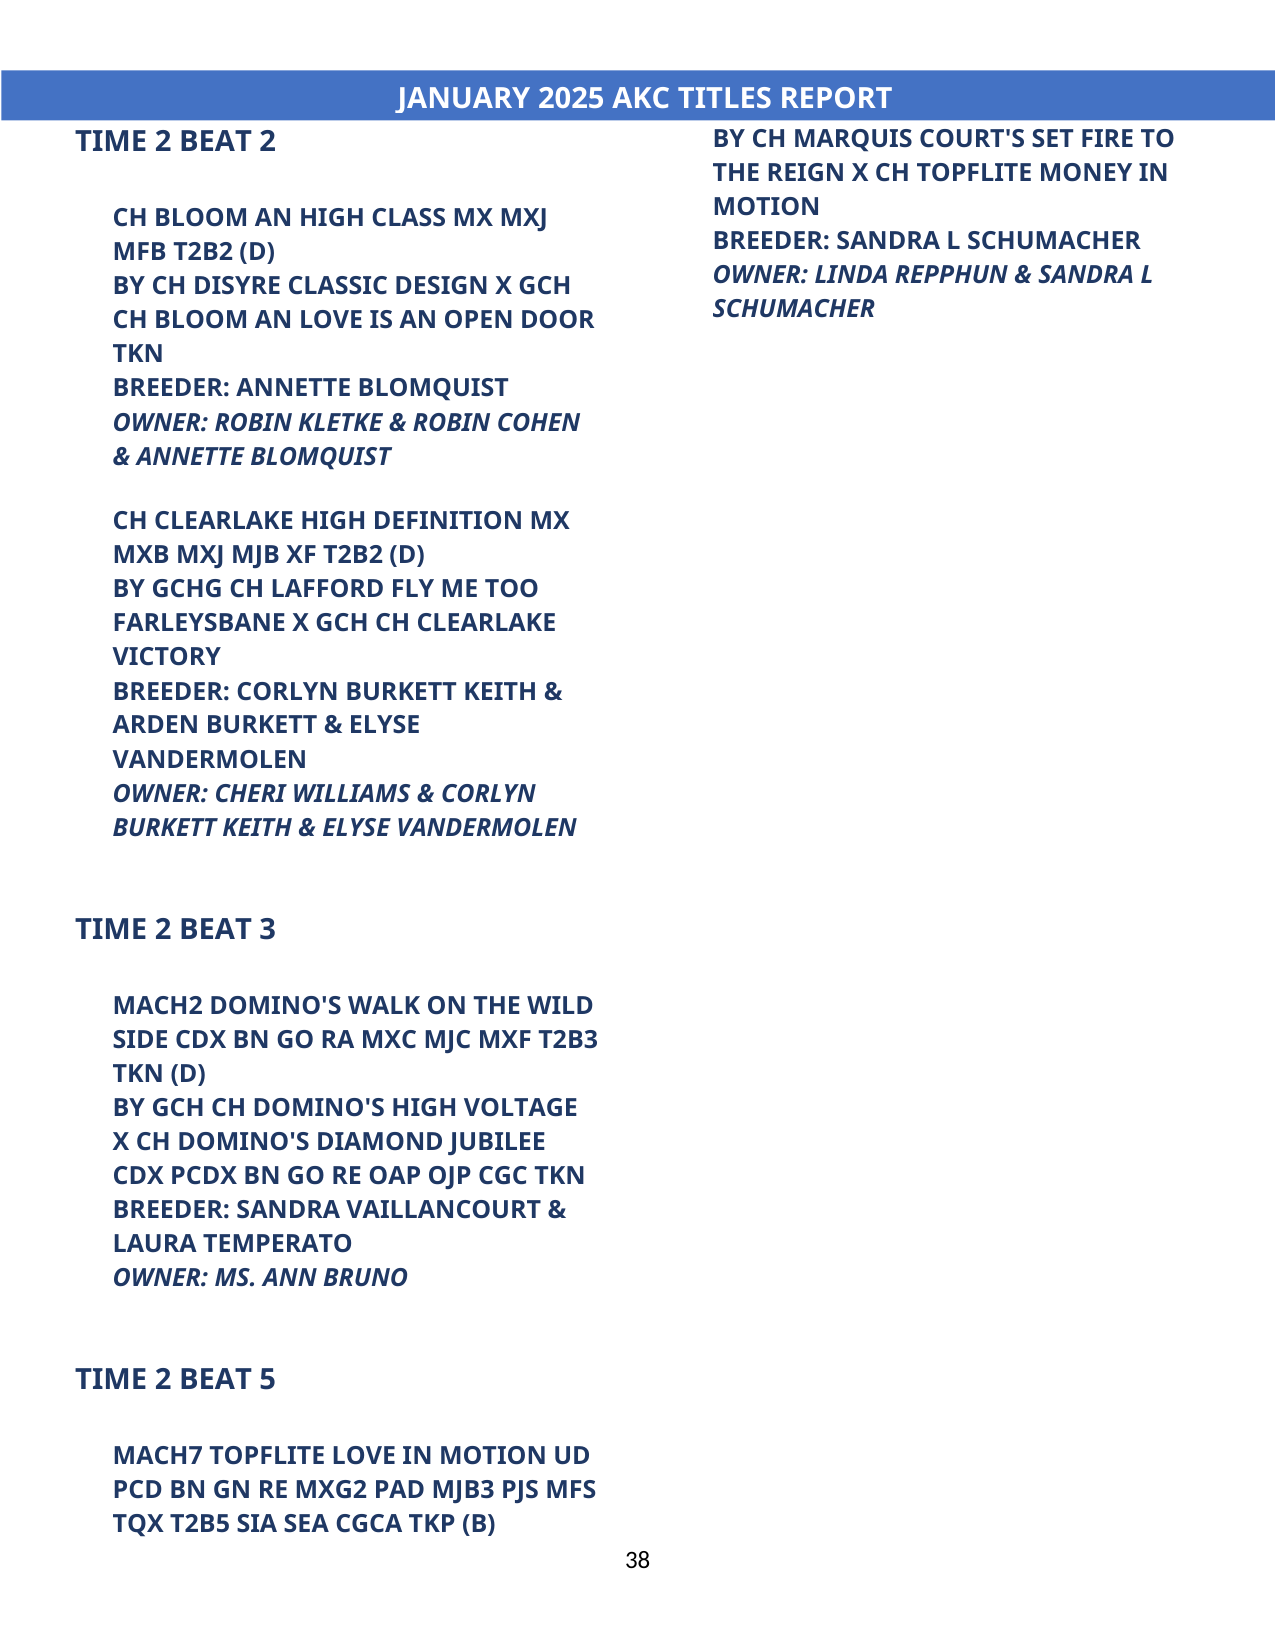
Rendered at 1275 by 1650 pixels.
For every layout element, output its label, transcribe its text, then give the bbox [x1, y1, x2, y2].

text Owner: Cheri Williams & Corlyn Burkett Keith & Elyse Vandermolen [112, 775, 600, 843]
text By GCHG CH Lafford Fly Me Too Farleysbane x GCH CH Clearlake Victory [112, 571, 600, 673]
text Breeder: Annette Blomquist [112, 370, 600, 404]
text By CH Marquis Court's Set Fire To The Reign x CH Topflite Money In Motion [712, 121, 1200, 223]
text TIME 2 BEAT 2 [75, 121, 600, 160]
text Owner: Robin Kletke & Robin Cohen & Annette Blomquist [112, 404, 600, 472]
text By CH Disyre Classic Design x GCH CH Bloom An Love Is An Open Door TKN [112, 268, 600, 370]
text MACH2 Domino's Walk On The Wild Side CDX BN GO RA MXC MJC MXF T2B3 TKN (D) [112, 987, 600, 1089]
text Breeder: Sandra Vaillancourt & Laura Temperato [112, 1192, 600, 1260]
text Owner: Linda Repphun & Sandra L Schumacher [712, 257, 1200, 325]
text CH Bloom An High Class MX MXJ MFB T2B2 (D) [112, 200, 600, 268]
text MACH7 Topflite Love In Motion UD PCD BN GN RE MXG2 PAD MJB3 PJS MFS TQX T2B5 SIA SEA CGCA TKP (B) [112, 1438, 600, 1540]
text By GCH CH Domino's High Voltage x CH Domino's Diamond Jubilee CDX PCDX BN GO RE OAP OJP CGC TKN [112, 1089, 600, 1192]
text CH Clearlake High Definition MX MXB MXJ MJB XF T2B2 (D) [112, 503, 600, 571]
text Owner: Ms. Ann Bruno [112, 1260, 600, 1294]
text TIME 2 BEAT 5 [75, 1358, 600, 1398]
text TIME 2 BEAT 3 [75, 908, 600, 948]
text Breeder: Sandra L Schumacher [712, 223, 1200, 257]
text Breeder: Corlyn Burkett Keith & ARDEN BURKETT & Elyse Vandermolen [112, 673, 600, 775]
